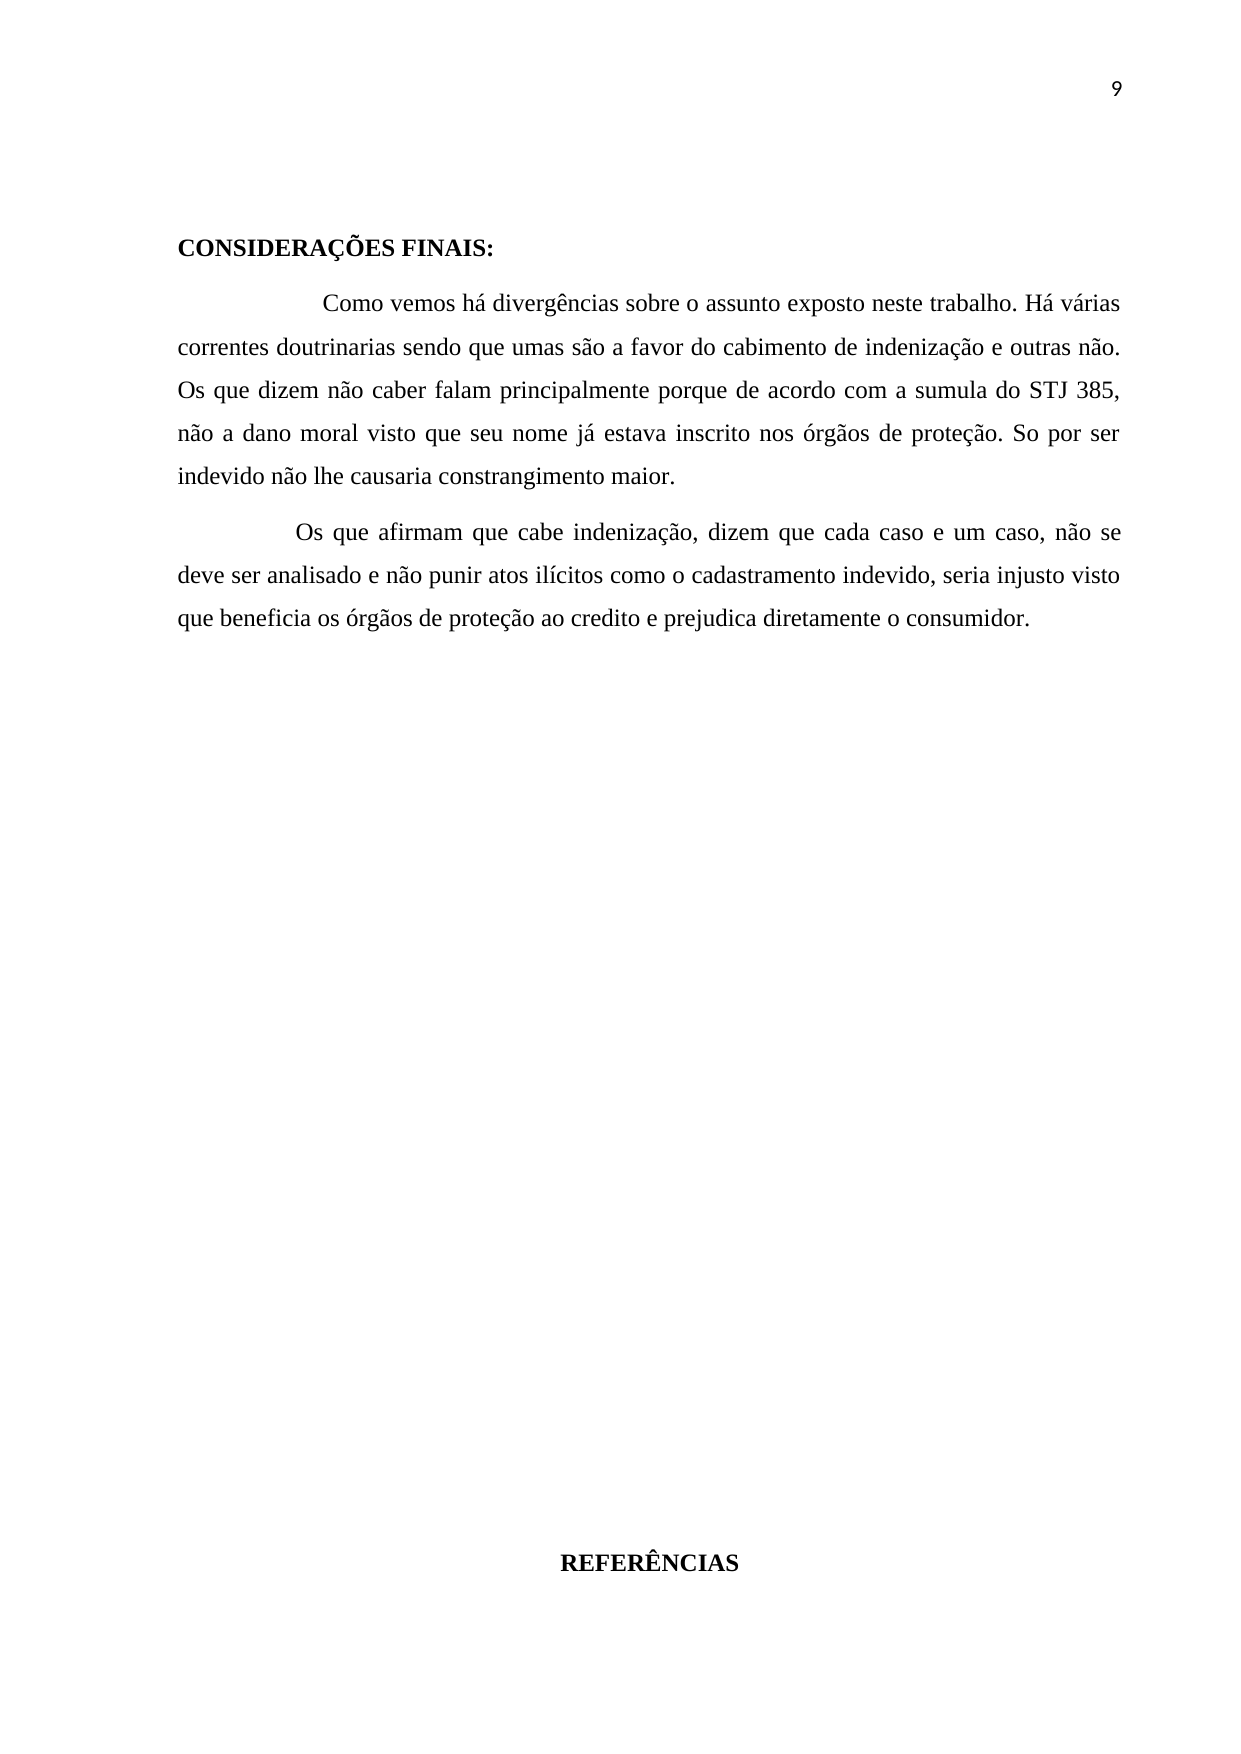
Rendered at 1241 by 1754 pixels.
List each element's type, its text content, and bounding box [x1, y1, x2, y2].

text REFERÊNCIAS [177, 1548, 1122, 1577]
text CONSIDERAÇÕES FINAIS: [177, 233, 1122, 262]
text Os que afirmam que cabe indenização, dizem que cada caso e um caso, não se deve ser analisado e não punir atos ilícitos como o cadastramento indevido, seria injusto visto que beneficia os órgãos de proteção ao credito e prejudica diretamente o consumidor. [177, 517, 1122, 632]
text Como vemos há divergências sobre o assunto exposto neste trabalho. Há várias correntes doutrinarias sendo que umas são a favor do cabimento de indenização e outras não. Os que dizem não caber falam principalmente porque de acordo com a sumula do STJ 385, não a dano moral visto que seu nome já estava inscrito nos órgãos de proteção. So por ser indevido não lhe causaria constrangimento maior. [177, 288, 1122, 490]
